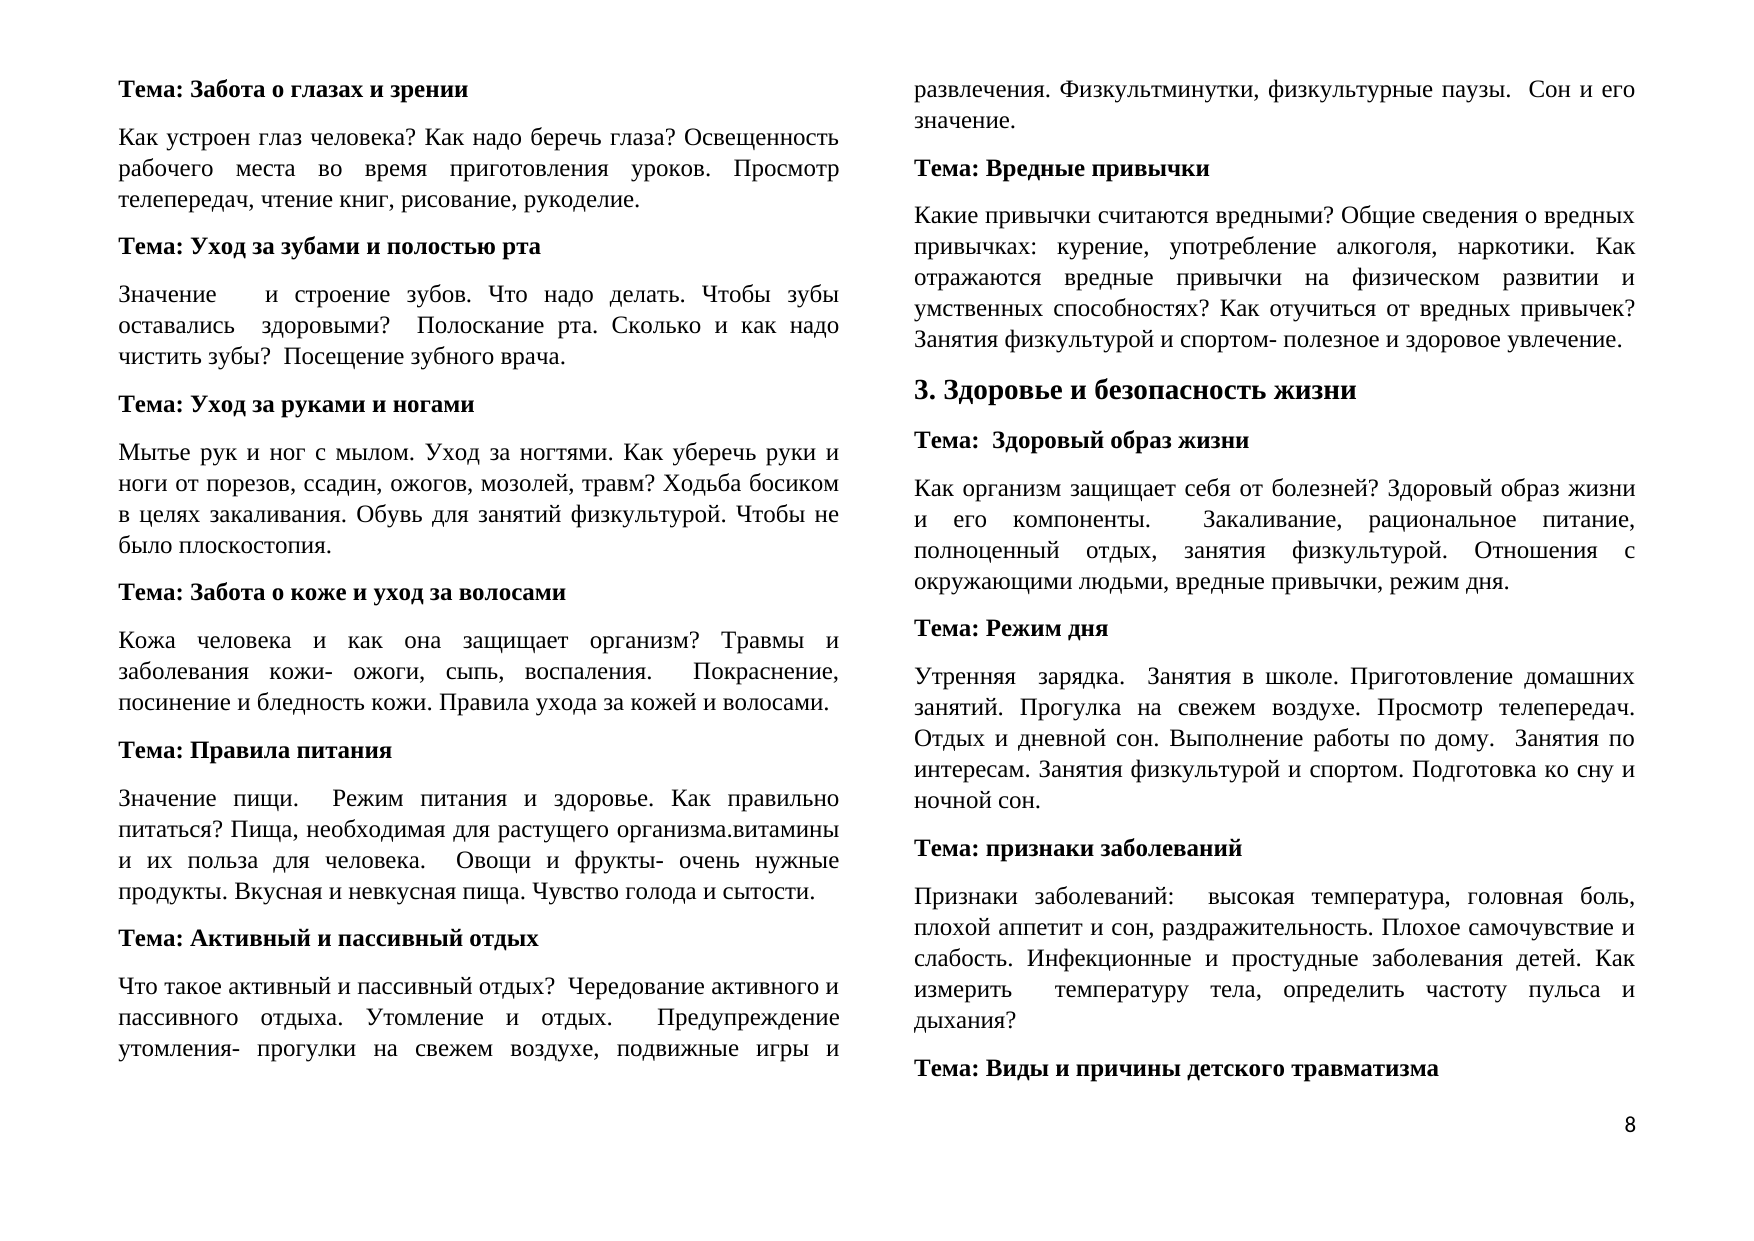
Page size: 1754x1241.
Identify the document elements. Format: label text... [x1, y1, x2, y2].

text Как устроен глаз человека? Как надо беречь глаза? Освещенность рабочего места во время приготовления уроков. Просмотр телепередач, чтение книг, рисование, рукоделие. [118, 122, 840, 212]
text Тема: Уход за руками и ногами [118, 389, 840, 418]
text Что такое активный и пассивный отдых? Чередование активного и пассивного отдыха. Утомление и отдых. Предупреждение утомления- прогулки на свежем воздухе, подвижные игры и развлечения. Физкультминутки, физкультурные паузы. Сон и его значение. [914, 74, 1636, 134]
text Тема: Вредные привычки [914, 153, 1636, 181]
text Тема: Здоровый образ жизни [914, 425, 1636, 454]
text Тема: Уход за зубами и полостью рта [118, 231, 840, 260]
text 3. Здоровье и безопасность жизни [914, 372, 1636, 406]
text Тема: Забота о коже и уход за волосами [118, 577, 840, 606]
text Тема: Виды и причины детского травматизма [914, 1053, 1636, 1081]
text Тема: Правила питания [118, 735, 840, 764]
text Тема: признаки заболеваний [914, 833, 1636, 862]
text Значение пищи. Режим питания и здоровье. Как правильно питаться? Пища, необходимая для растущего организма.витамины и их польза для человека. Овощи и фрукты- очень нужные продукты. Вкусная и невкусная пища. Чувство голода и сытости. [118, 783, 840, 904]
text Кожа человека и как она защищает организм? Травмы и заболевания кожи- ожоги, сыпь, воспаления. Покраснение, посинение и бледность кожи. Правила ухода за кожей и волосами. [118, 625, 840, 716]
text Значение и строение зубов. Что надо делать. Чтобы зубы оставались здоровыми? Полоскание рта. Сколько и как надо чистить зубы? Посещение зубного врача. [118, 279, 840, 370]
text Какие привычки считаются вредными? Общие сведения о вредных привычках: курение, употребление алкоголя, наркотики. Как отражаются вредные привычки на физическом развитии и умственных способностях? Как отучиться от вредных привычек? Занятия физкультурой и спортом- полезное и здоровое увлечение. [914, 200, 1636, 353]
text Тема: Режим дня [914, 613, 1636, 642]
text Как организм защищает себя от болезней? Здоровый образ жизни и его компоненты. Закаливание, рациональное питание, полноценный отдых, занятия физкультурой. Отношения с окружающими людьми, вредные привычки, режим дня. [914, 473, 1636, 594]
text Что такое активный и пассивный отдых? Чередование активного и пассивного отдыха. Утомление и отдых. Предупреждение утомления- прогулки на свежем воздухе, подвижные игры и развлечения. Физкультминутки, физкультурные паузы. Сон и его значение. [118, 971, 840, 1062]
text Утренняя зарядка. Занятия в школе. Приготовление домашних занятий. Прогулка на свежем воздухе. Просмотр телепередач. Отдых и дневной сон. Выполнение работы по дому. Занятия по интересам. Занятия физкультурой и спортом. Подготовка ко сну и ночной сон. [914, 661, 1636, 814]
text Тема: Забота о глазах и зрении [118, 74, 840, 103]
text Мытье рук и ног с мылом. Уход за ногтями. Как уберечь руки и ноги от порезов, ссадин, ожогов, мозолей, травм? Ходьба босиком в целях закаливания. Обувь для занятий физкультурой. Чтобы не было плоскостопия. [118, 437, 840, 558]
text Признаки заболеваний: высокая температура, головная боль, плохой аппетит и сон, раздражительность. Плохое самочувствие и слабость. Инфекционные и простудные заболевания детей. Как измерить температуру тела, определить частоту пульса и дыхания? [914, 881, 1636, 1034]
text Тема: Активный и пассивный отдых [118, 923, 840, 952]
